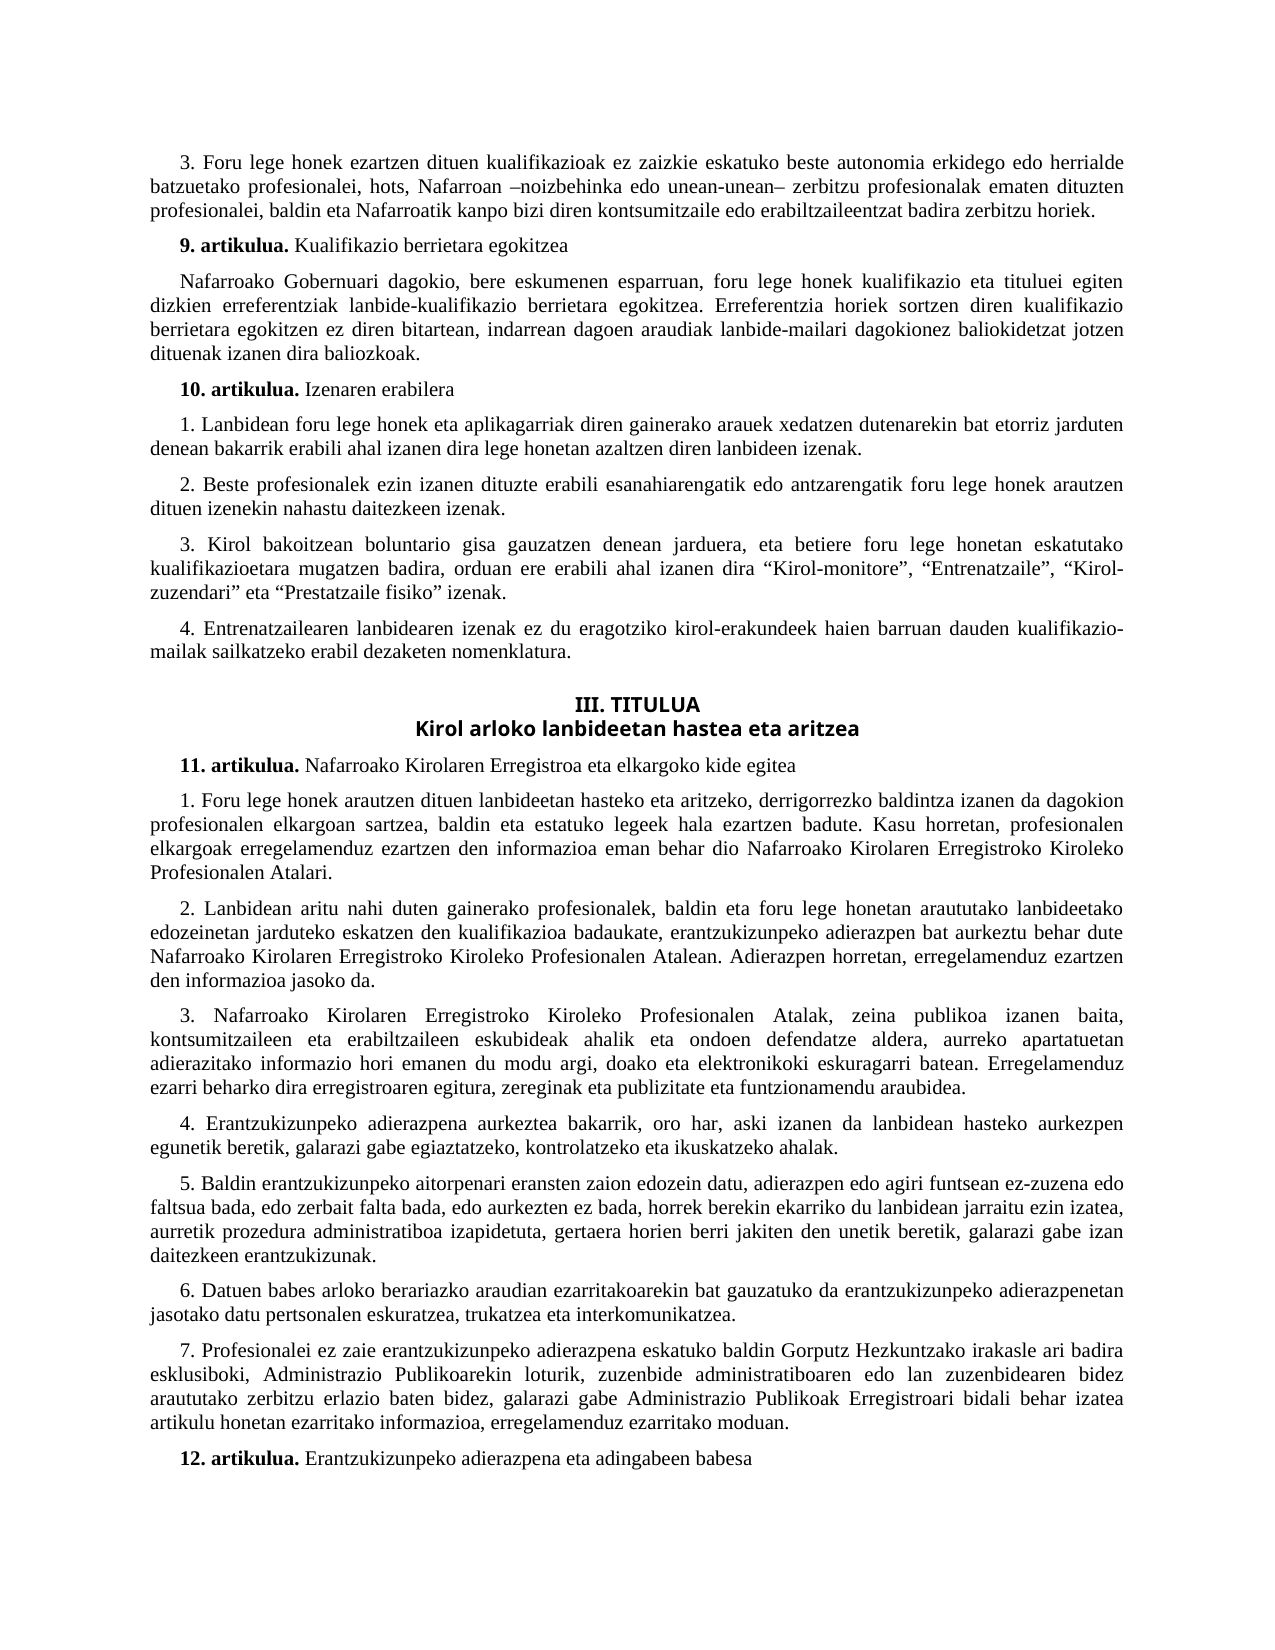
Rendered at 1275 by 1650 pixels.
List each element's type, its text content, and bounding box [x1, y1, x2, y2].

text 1. Lanbidean foru lege honek eta aplikagarriak diren gainerako arauek xedatzen dutenarekin bat etorriz jarduten denean bakarrik erabili ahal izanen dira lege honetan azaltzen diren lanbideen izenak. [150, 413, 1125, 461]
text 6. Datuen babes arloko berariazko araudian ezarritakoarekin bat gauzatuko da erantzukizunpeko adierazpenetan jasotako datu pertsonalen eskuratzea, trukatzea eta interkomunikatzea. [150, 1279, 1125, 1327]
text 5. Baldin erantzukizunpeko aitorpenari eransten zaion edozein datu, adierazpen edo agiri funtsean ez-zuzena edo faltsua bada, edo zerbait falta bada, edo aurkezten ez bada, horrek berekin ekarriko du lanbidean jarraitu ezin izatea, aurretik prozedura administratiboa izapidetuta, gertaera horien berri jakiten den unetik beretik, galarazi gabe izan daitezkeen erantzukizunak. [150, 1171, 1125, 1267]
text Nafarroako Gobernuari dagokio, bere eskumenen esparruan, foru lege honek kualifikazio eta tituluei egiten dizkien erreferentziak lanbide-kualifikazio berrietara egokitzea. Erreferentzia horiek sortzen diren kualifikazio berrietara egokitzen ez diren bitartean, indarrean dagoen araudiak lanbide-mailari dagokionez baliokidetzat jotzen dituenak izanen dira baliozkoak. [150, 269, 1125, 365]
text 9. artikulua. Kualifikazio berrietara egokitzea [150, 234, 1125, 258]
text 11. artikulua. Nafarroako Kirolaren Erregistroa eta elkargoko kide egitea [150, 753, 1125, 777]
text 4. Erantzukizunpeko adierazpena aurkeztea bakarrik, oro har, aski izanen da lanbidean hasteko aurkezpen egunetik beretik, galarazi gabe egiaztatzeko, kontrolatzeko eta ikuskatzeko ahalak. [150, 1111, 1125, 1159]
text 12. artikulua. Erantzukizunpeko adierazpena eta adingabeen babesa [150, 1446, 1125, 1470]
text 3. Nafarroako Kirolaren Erregistroko Kiroleko Profesionalen Atalak, zeina publikoa izanen baita, kontsumitzaileen eta erabiltzaileen eskubideak ahalik eta ondoen defendatze aldera, aurreko apartatuetan adierazitako informazio hori emanen du modu argi, doako eta elektronikoki eskuragarri batean. Erregelamenduz ezarri beharko dira erregistroaren egitura, zereginak eta publizitate eta funtzionamendu araubidea. [150, 1004, 1125, 1099]
text 3. Foru lege honek ezartzen dituen kualifikazioak ez zaizkie eskatuko beste autonomia erkidego edo herrialde batzuetako profesionalei, hots, Nafarroan –noizbehinka edo unean-unean– zerbitzu profesionalak ematen dituzten profesionalei, baldin eta Nafarroatik kanpo bizi diren kontsumitzaile edo erabiltzaileentzat badira zerbitzu horiek. [150, 150, 1125, 222]
text 4. Entrenatzailearen lanbidearen izenak ez du eragotziko kirol-erakundeek haien barruan dauden kualifikazio-mailak sailkatzeko erabil dezaketen nomenklatura. [150, 616, 1125, 664]
text 1. Foru lege honek arautzen dituen lanbideetan hasteko eta aritzeko, derrigorrezko baldintza izanen da dagokion profesionalen elkargoan sartzea, baldin eta estatuko legeek hala ezartzen badute. Kasu horretan, profesionalen elkargoak erregelamenduz ezartzen den informazioa eman behar dio Nafarroako Kirolaren Erregistroko Kiroleko Profesionalen Atalari. [150, 788, 1125, 884]
text 2. Lanbidean aritu nahi duten gainerako profesionalek, baldin eta foru lege honetan araututako lanbideetako edozeinetan jarduteko eskatzen den kualifikazioa badaukate, erantzukizunpeko adierazpen bat aurkeztu behar dute Nafarroako Kirolaren Erregistroko Kiroleko Profesionalen Atalean. Adierazpen horretan, erregelamenduz ezartzen den informazioa jasoko da. [150, 896, 1125, 992]
text 7. Profesionalei ez zaie erantzukizunpeko adierazpena eskatuko baldin Gorputz Hezkuntzako irakasle ari badira esklusiboki, Administrazio Publikoarekin loturik, zuzenbide administratiboaren edo lan zuzenbidearen bidez araututako zerbitzu erlazio baten bidez, galarazi gabe Administrazio Publikoak Erregistroari bidali behar izatea artikulu honetan ezarritako informazioa, erregelamenduz ezarritako moduan. [150, 1338, 1125, 1434]
text 10. artikulua. Izenaren erabilera [150, 377, 1125, 401]
text 2. Beste profesionalek ezin izanen dituzte erabili esanahiarengatik edo antzarengatik foru lege honek arautzen dituen izenekin nahastu daitezkeen izenak. [150, 472, 1125, 520]
text III. TITULUA Kirol arloko lanbideetan hastea eta aritzea [150, 693, 1125, 741]
text 3. Kirol bakoitzean boluntario gisa gauzatzen denean jarduera, eta betiere foru lege honetan eskatutako kualifikazioetara mugatzen badira, orduan ere erabili ahal izanen dira “Kirol-monitore”, “Entrenatzaile”, “Kirol-zuzendari” eta “Prestatzaile fisiko” izenak. [150, 532, 1125, 604]
